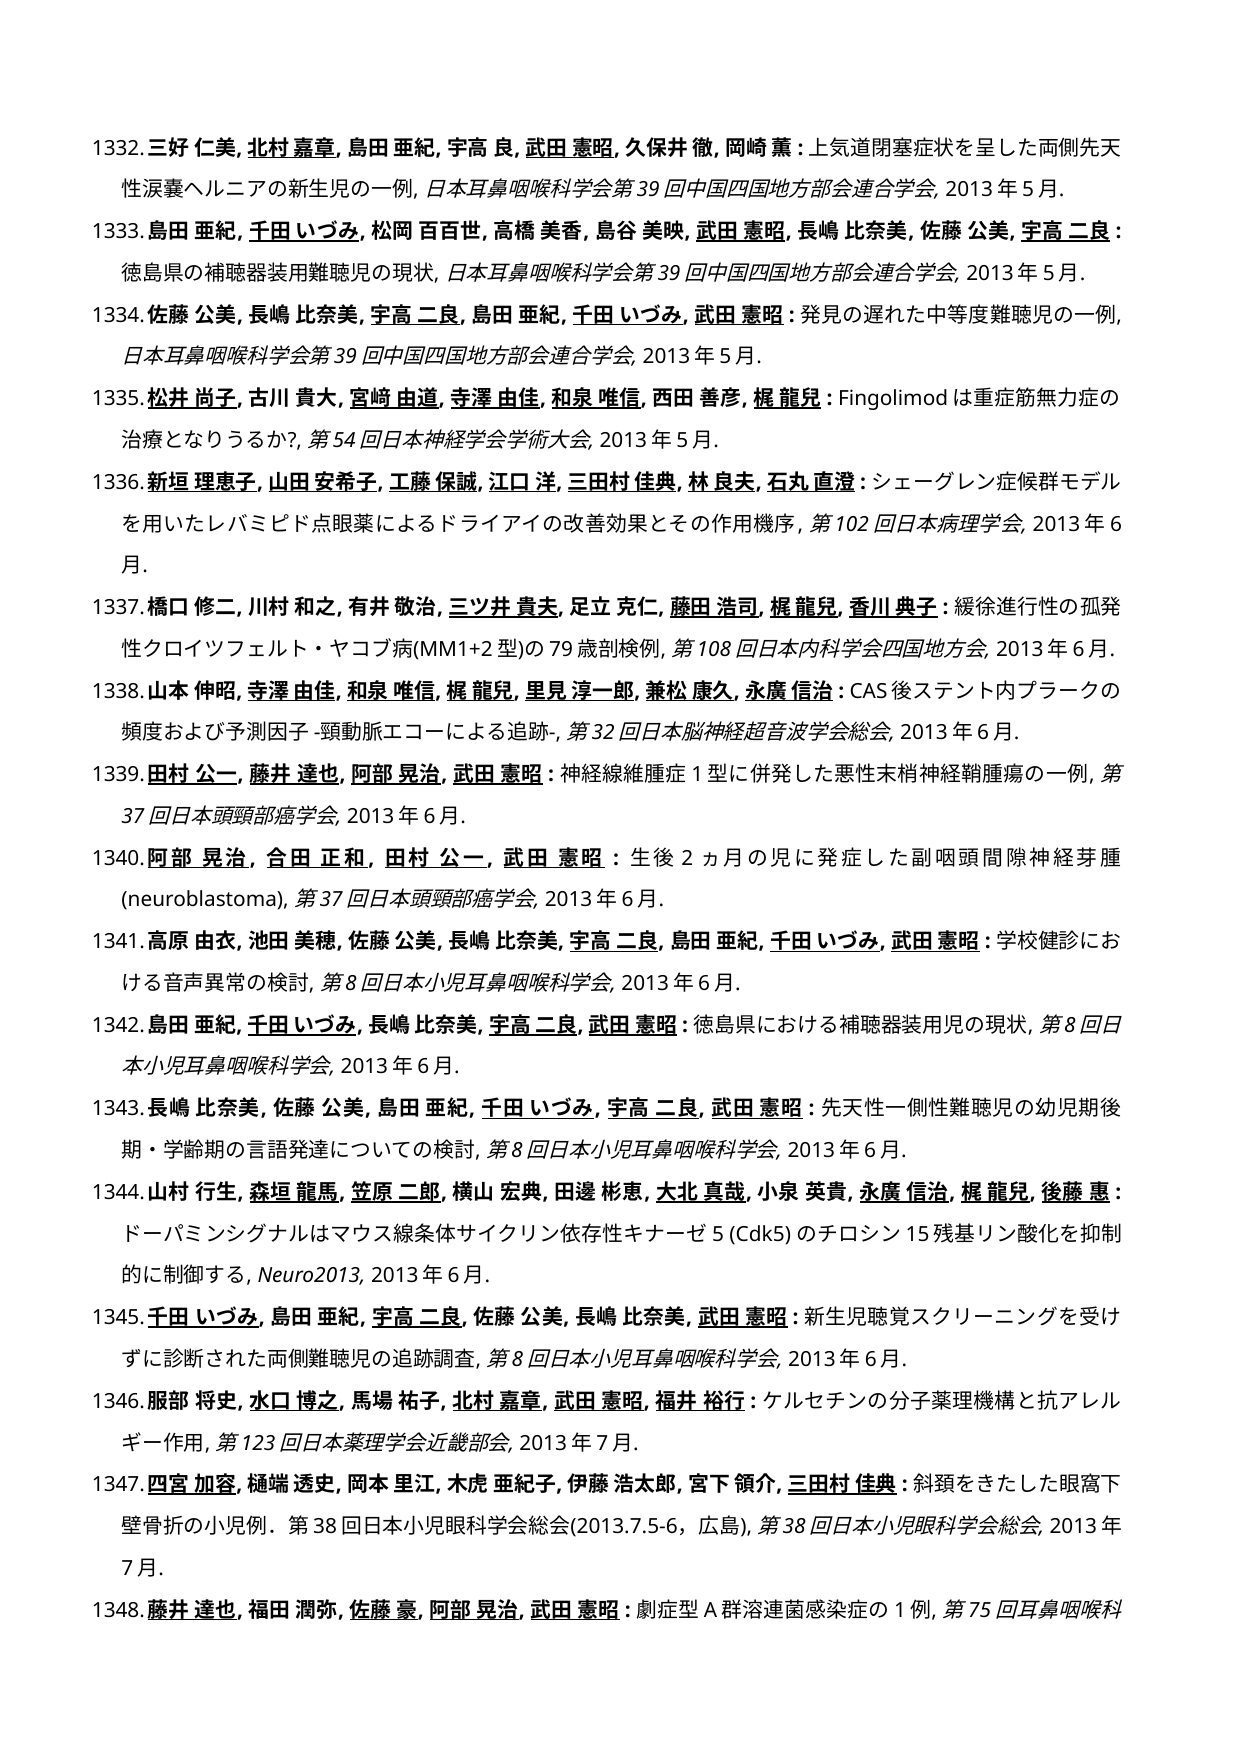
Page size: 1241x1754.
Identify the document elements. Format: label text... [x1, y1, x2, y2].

list 高原 由衣, 池田 美穂, 佐藤 公美, 長嶋 比奈美, 宇高 二良, 島田 亜紀, 千田 いづみ, 武田 憲昭 : 学校健診における音声異常の検討, 第8回日本小児耳鼻咽喉科学会, 2013年6月. [92, 919, 1122, 1002]
list 島田 亜紀, 千田 いづみ, 松岡 百百世, 高橋 美香, 島谷 美映, 武田 憲昭, 長嶋 比奈美, 佐藤 公美, 宇高 二良 : 徳島県の補聴器装用難聴児の現状, 日本耳鼻咽喉科学会第39回中国四国地方部会連合学会, 2013年5月. [92, 209, 1122, 292]
list 阿部 晃治, 合田 正和, 田村 公一, 武田 憲昭 : 生後2ヵ月の児に発症した副咽頭間隙神経芽腫(neuroblastoma), 第37回日本頭頸部癌学会, 2013年6月. [92, 835, 1122, 919]
list 佐藤 公美, 長嶋 比奈美, 宇高 二良, 島田 亜紀, 千田 いづみ, 武田 憲昭 : 発見の遅れた中等度難聴児の一例, 日本耳鼻咽喉科学会第39回中国四国地方部会連合学会, 2013年5月. [92, 292, 1122, 376]
list 長嶋 比奈美, 佐藤 公美, 島田 亜紀, 千田 いづみ, 宇高 二良, 武田 憲昭 : 先天性一側性難聴児の幼児期後期・学齢期の言語発達についての検討, 第8回日本小児耳鼻咽喉科学会, 2013年6月. [92, 1086, 1122, 1169]
list 山本 伸昭, 寺澤 由佳, 和泉 唯信, 梶 龍兒, 里見 淳一郎, 兼松 康久, 永廣 信治 : CAS後ステント内プラークの頻度および予測因子 -頸動脈エコーによる追跡-, 第32回日本脳神経超音波学会総会, 2013年6月. [92, 668, 1122, 752]
list 新垣 理恵子, 山田 安希子, 工藤 保誠, 江口 洋, 三田村 佳典, 林 良夫, 石丸 直澄 : シェーグレン症候群モデルを用いたレバミピド点眼薬によるドライアイの改善効果とその作用機序, 第102回日本病理学会, 2013年6月. [92, 459, 1122, 584]
list 服部 将史, 水口 博之, 馬場 祐子, 北村 嘉章, 武田 憲昭, 福井 裕行 : ケルセチンの分子薬理機構と抗アレルギー作用, 第123回日本薬理学会近畿部会, 2013年7月. [92, 1378, 1122, 1462]
list 三好 仁美, 北村 嘉章, 島田 亜紀, 宇高 良, 武田 憲昭, 久保井 徹, 岡崎 薫 : 上気道閉塞症状を呈した両側先天性涙嚢ヘルニアの新生児の一例, 日本耳鼻咽喉科学会第39回中国四国地方部会連合学会, 2013年5月. [92, 125, 1122, 209]
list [92, 1587, 1122, 1629]
list 山村 行生, 森垣 龍馬, 笠原 二郎, 横山 宏典, 田邊 彬恵, 大北 真哉, 小泉 英貴, 永廣 信治, 梶 龍兒, 後藤 惠 : ドーパミンシグナルはマウス線条体サイクリン依存性キナーゼ5 (Cdk5) のチロシン15残基リン酸化を抑制的に制御する, Neuro2013, 2013年6月. [92, 1169, 1122, 1295]
list 松井 尚子, 古川 貴大, 宮﨑 由道, 寺澤 由佳, 和泉 唯信, 西田 善彦, 梶 龍兒 : Fingolimodは重症筋無力症の治療となりうるか?, 第54回日本神経学会学術大会, 2013年5月. [92, 376, 1122, 459]
list 千田 いづみ, 島田 亜紀, 宇高 二良, 佐藤 公美, 長嶋 比奈美, 武田 憲昭 : 新生児聴覚スクリーニングを受けずに診断された両側難聴児の追跡調査, 第8回日本小児耳鼻咽喉科学会, 2013年6月. [92, 1295, 1122, 1378]
list 橋口 修二, 川村 和之, 有井 敬治, 三ツ井 貴夫, 足立 克仁, 藤田 浩司, 梶 龍兒, 香川 典子 : 緩徐進行性の孤発性クロイツフェルト・ヤコブ病(MM1+2型)の79歳剖検例, 第108回日本内科学会四国地方会, 2013年6月. [92, 584, 1122, 668]
list 島田 亜紀, 千田 いづみ, 長嶋 比奈美, 宇高 二良, 武田 憲昭 : 徳島県における補聴器装用児の現状, 第8回日本小児耳鼻咽喉科学会, 2013年6月. [92, 1002, 1122, 1086]
list 四宮 加容, 樋端 透史, 岡本 里江, 木虎 亜紀子, 伊藤 浩太郎, 宮下 領介, 三田村 佳典 : 斜頚をきたした眼窩下壁骨折の小児例．第38回日本小児眼科学会総会(2013.7.5-6，広島), 第38回日本小児眼科学会総会, 2013年7月. [92, 1462, 1122, 1587]
list 田村 公一, 藤井 達也, 阿部 晃治, 武田 憲昭 : 神経線維腫症1型に併発した悪性末梢神経鞘腫瘍の一例, 第37回日本頭頸部癌学会, 2013年6月. [92, 752, 1122, 835]
